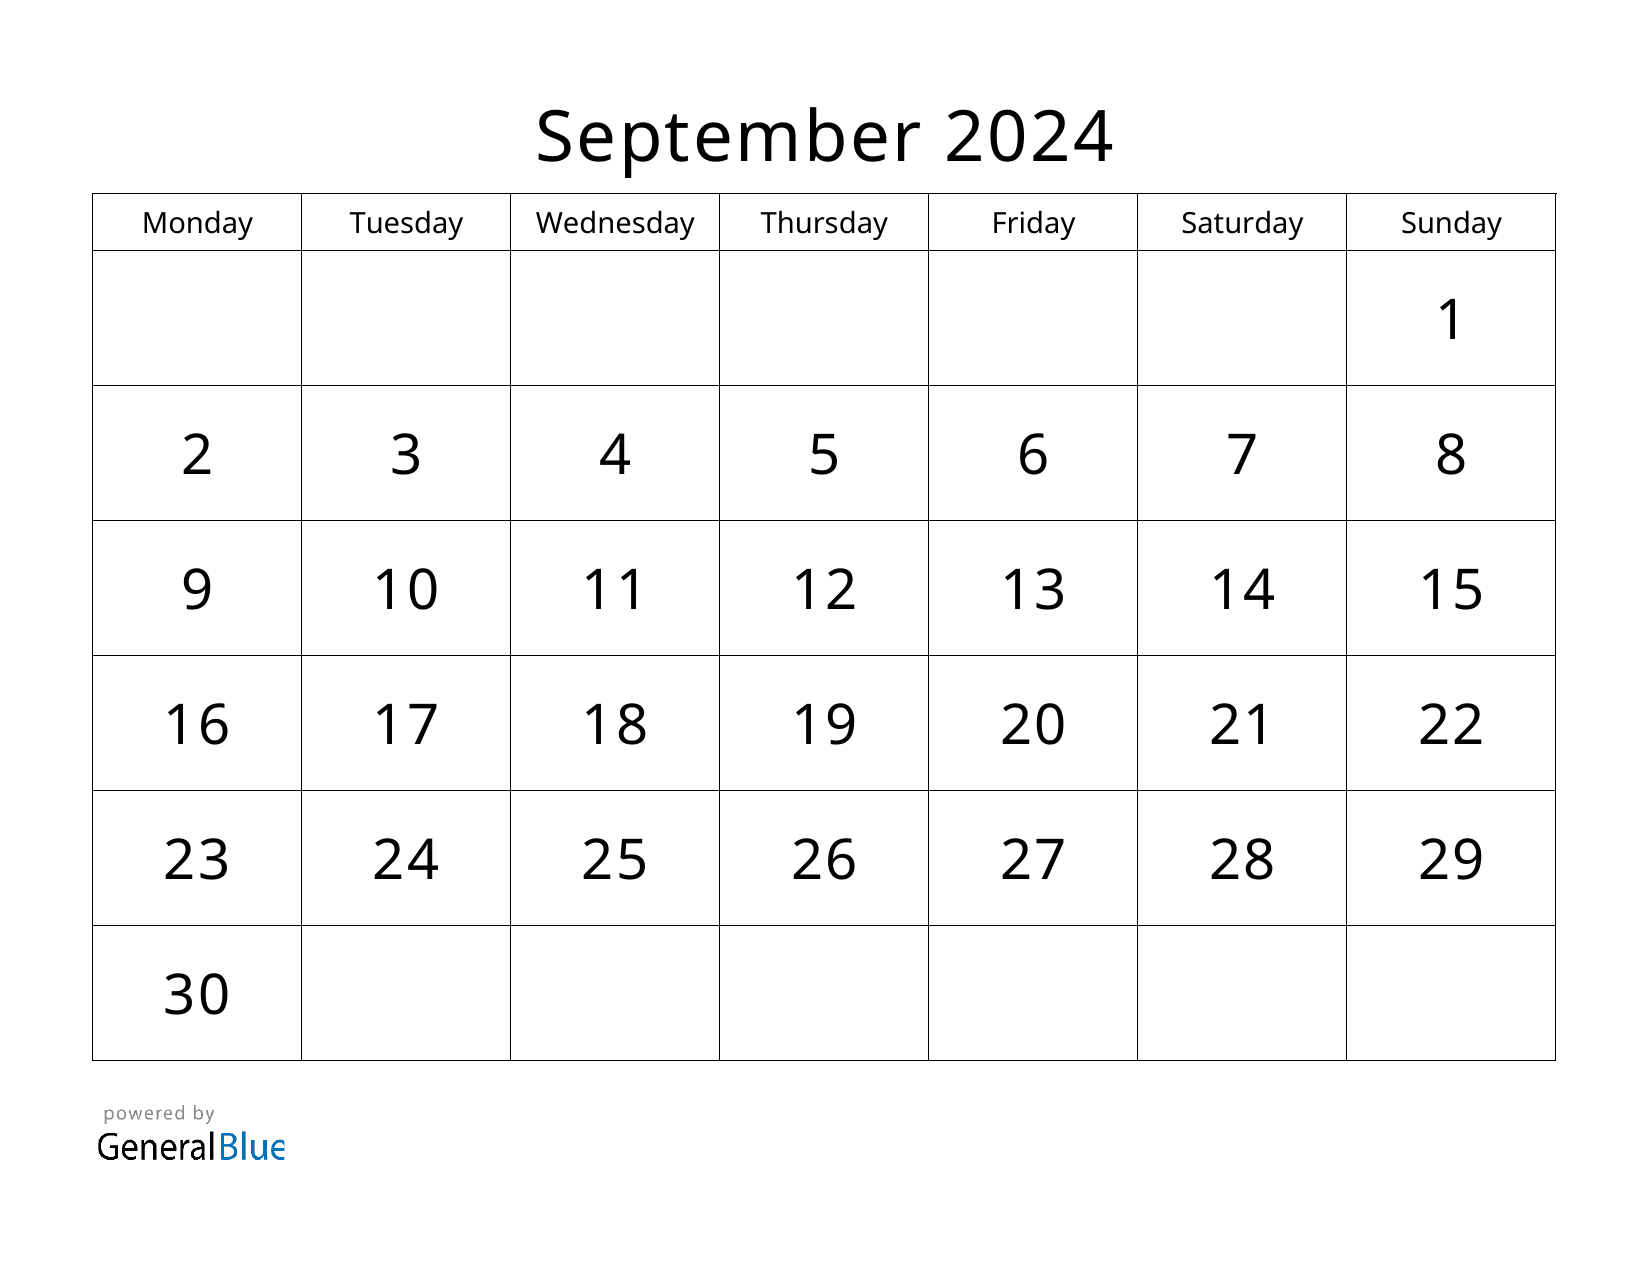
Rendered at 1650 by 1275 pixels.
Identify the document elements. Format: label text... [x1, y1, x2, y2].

table_cell 7 [1138, 386, 1346, 519]
table_header September 2024 [93, 75, 1557, 193]
table_cell Tuesday [302, 194, 510, 249]
table_cell 23 [93, 791, 301, 924]
table_cell [1138, 251, 1346, 384]
table_cell 5 [720, 386, 928, 519]
table_cell 14 [1138, 521, 1346, 654]
table_cell 21 [1138, 656, 1346, 789]
table_cell 29 [1347, 791, 1555, 924]
table_cell [720, 926, 928, 1059]
table_cell Saturday [1138, 194, 1346, 249]
table_cell [302, 251, 510, 384]
table_cell [511, 926, 719, 1059]
table_cell 6 [929, 386, 1137, 519]
table_cell 13 [929, 521, 1137, 654]
table_cell 25 [511, 791, 719, 924]
table_cell 10 [302, 521, 510, 654]
table_cell 20 [929, 656, 1137, 789]
table_cell 3 [302, 386, 510, 519]
table_cell 12 [720, 521, 928, 654]
table_cell 4 [511, 386, 719, 519]
table_cell 30 [93, 926, 301, 1059]
table_cell Thursday [720, 194, 928, 249]
table_cell Friday [929, 194, 1137, 249]
table_cell [929, 926, 1137, 1059]
table_cell 22 [1347, 656, 1555, 789]
table_cell 8 [1347, 386, 1555, 519]
table_cell [1347, 926, 1555, 1059]
table_cell 17 [302, 656, 510, 789]
table_cell [302, 926, 510, 1059]
table_cell [511, 251, 719, 384]
table_cell 28 [1138, 791, 1346, 924]
table_cell 15 [1347, 521, 1555, 654]
table_cell [929, 251, 1137, 384]
table_cell 9 [93, 521, 301, 654]
table_cell 24 [302, 791, 510, 924]
table_cell Wednesday [511, 194, 719, 249]
picture [96, 1103, 285, 1166]
table_cell 26 [720, 791, 928, 924]
table_cell 2 [93, 386, 301, 519]
table_cell Monday [93, 194, 301, 249]
table_cell 16 [93, 656, 301, 789]
table_cell 18 [511, 656, 719, 789]
table_cell 19 [720, 656, 928, 789]
table_cell [720, 251, 928, 384]
table_cell [93, 251, 301, 384]
table_cell 11 [511, 521, 719, 654]
table_cell 27 [929, 791, 1137, 924]
table_cell 1 [1347, 251, 1555, 384]
table_cell [1138, 926, 1346, 1059]
table_cell Sunday [1347, 194, 1555, 249]
